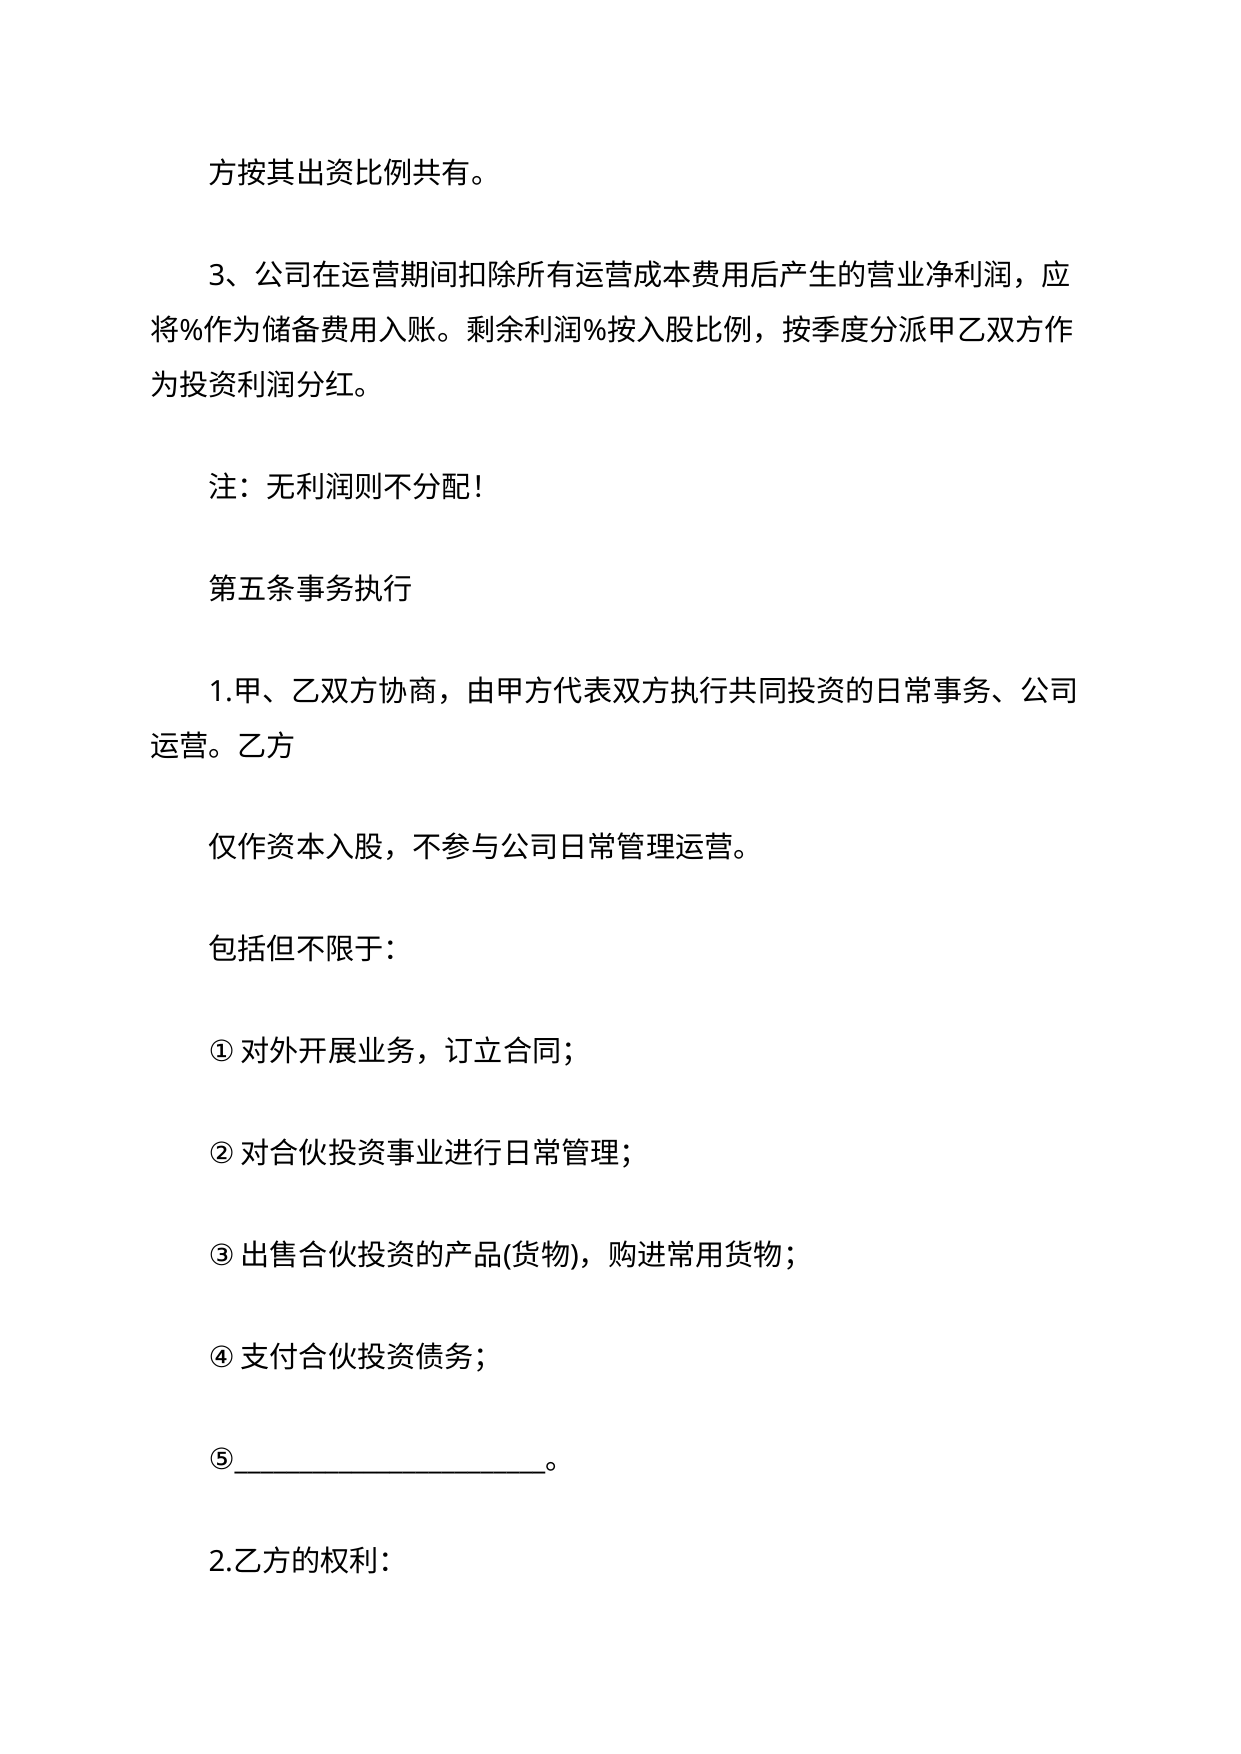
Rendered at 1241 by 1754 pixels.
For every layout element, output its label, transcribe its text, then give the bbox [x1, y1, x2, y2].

text 1.甲、乙双方协商，由甲方代表双方执行共同投资的日常事务、公司运营。乙方 [150, 667, 1090, 764]
text ②对合伙投资事业进行日常管理； [150, 1129, 1090, 1172]
text 3、公司在运营期间扣除所有运营成本费用后产生的营业净利润，应将%作为储备费用入账。剩余利润%按入股比例，按季度分派甲乙双方作为投资利润分红。 [150, 252, 1090, 404]
text ④支付合伙投资债务； [150, 1333, 1090, 1376]
text 2.乙方的权利： [150, 1537, 1090, 1580]
text 注：无利润则不分配！ [150, 463, 1090, 506]
text 仅作资本入股，不参与公司日常管理运营。 [150, 824, 1090, 866]
text 第五条事务执行 [150, 565, 1090, 608]
text 包括但不限于： [150, 926, 1090, 968]
text ①对外开展业务，订立合同； [150, 1027, 1090, 1070]
text 方按其出资比例共有。 [150, 150, 1090, 192]
text ③出售合伙投资的产品(货物)，购进常用货物； [150, 1231, 1090, 1274]
text ⑤________________________。 [150, 1435, 1090, 1478]
